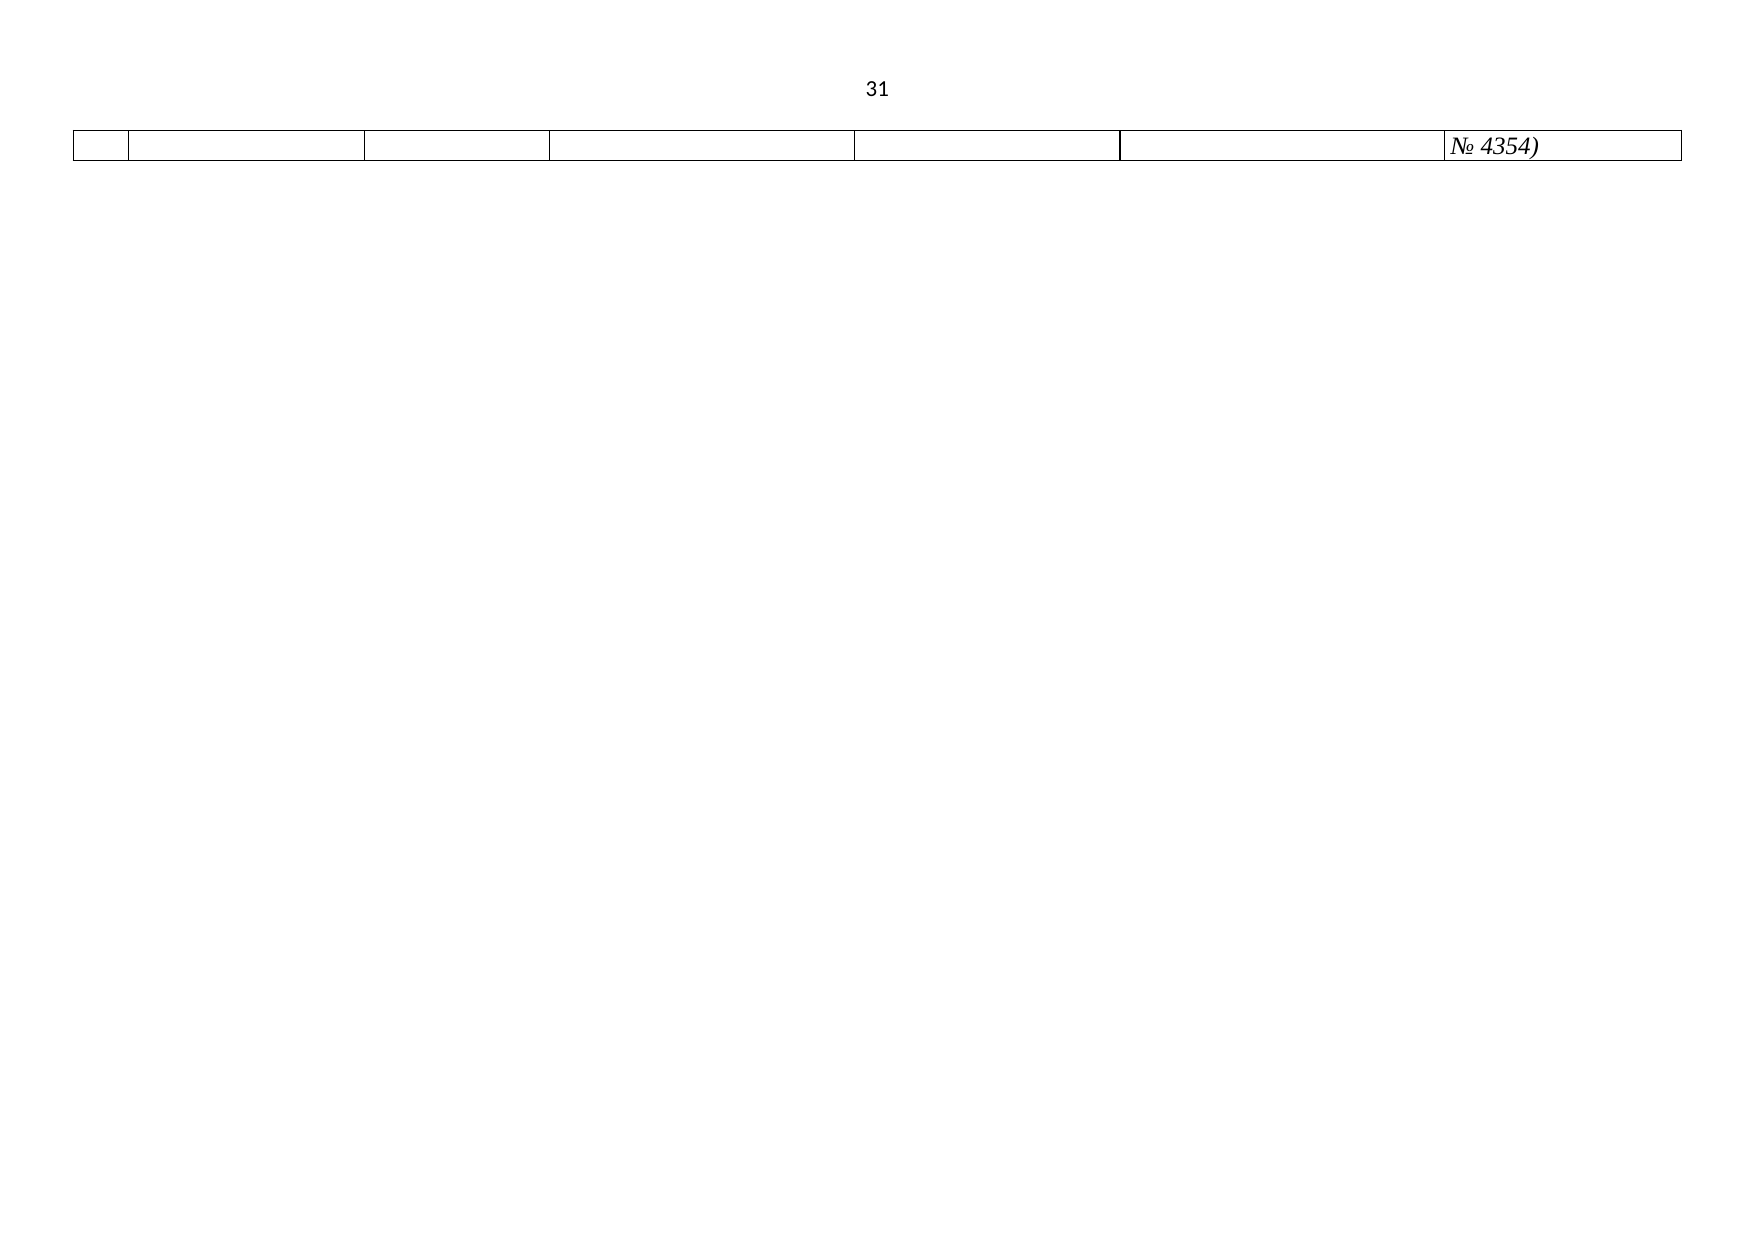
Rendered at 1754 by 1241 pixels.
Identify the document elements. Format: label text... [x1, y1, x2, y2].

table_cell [1121, 131, 1444, 159]
table_cell [74, 131, 128, 159]
table_cell Аудитор [129, 131, 364, 159]
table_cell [1445, 131, 1681, 159]
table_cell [550, 131, 854, 159]
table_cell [365, 131, 549, 159]
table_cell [855, 131, 1119, 159]
